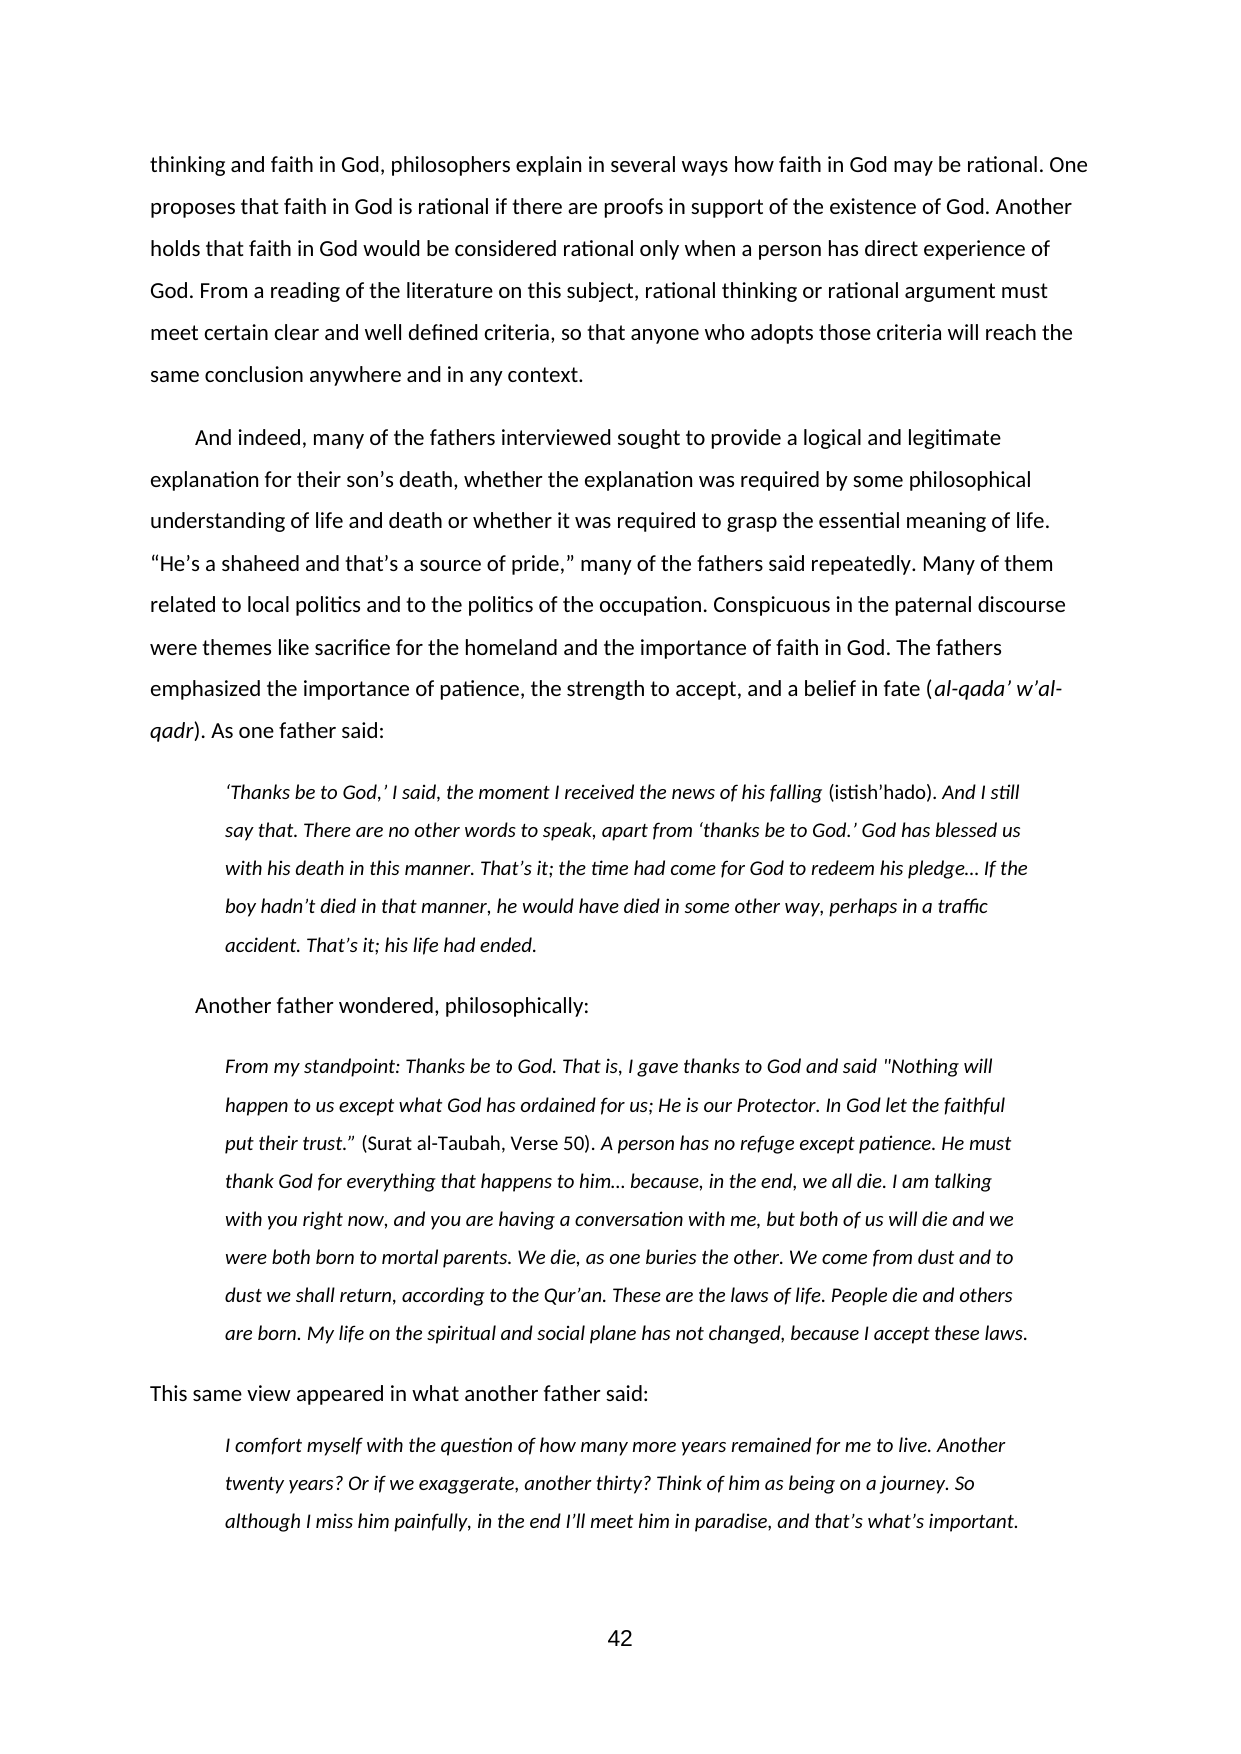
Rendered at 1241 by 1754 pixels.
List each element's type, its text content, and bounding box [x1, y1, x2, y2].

text And indeed, many of the fathers interviewed sought to provide a logical and legitimate explanation for their son’s death, whether the explanation was required by some philosophical understanding of life and death or whether it was required to grasp the essential meaning of life. “He’s a shaheed and that’s a source of pride,” many of the fathers said repeatedly. Many of them related to local politics and to the politics of the occupation. Conspicuous in the paternal discourse were themes like sacrifice for the homeland and the importance of faith in God. The fathers emphasized the importance of patience, the strength to accept, and a belief in fate (al-qada’ w’al-qadr). As one father said: [150, 423, 1090, 744]
text ‘Thanks be to God,’ I said, the moment I received the news of his falling (istish’hado). And I still say that. There are no other words to speak, apart from ‘thanks be to God.’ God has blessed us with his death in this manner. That’s it; the time had come for God to redeem his pledge… If the boy hadn’t died in that manner, he would have died in some other way, perhaps in a traffic accident. That’s it; his life had ended. [225, 779, 1030, 957]
text Another father wondered, philosophically: [150, 991, 1090, 1019]
text I comfort myself with the question of how many more years remained for me to live. Another twenty years? Or if we exaggerate, another thirty? Think of him as being on a journey. So although I miss him painfully, in the end I’ll meet him in paradise, and that’s what’s important. [225, 1432, 1030, 1534]
text This same view appeared in what another father said: [150, 1379, 1090, 1407]
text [150, 150, 1090, 388]
text From my standpoint: Thanks be to God. That is, I gave thanks to God and said "Nothing will happen to us except what God has ordained for us; He is our Protector. In God let the faithful put their trust.” (Surat al-Taubah, Verse 50). A person has no refuge except patience. He must thank God for everything that happens to him… because, in the end, we all die. I am talking with you right now, and you are having a conversation with me, but both of us will die and we were both born to mortal parents. We die, as one buries the other. We come from dust and to dust we shall return, according to the Qur’an. These are the laws of life. People die and others are born. My life on the spiritual and social plane has not changed, because I accept these laws. [225, 1054, 1030, 1346]
